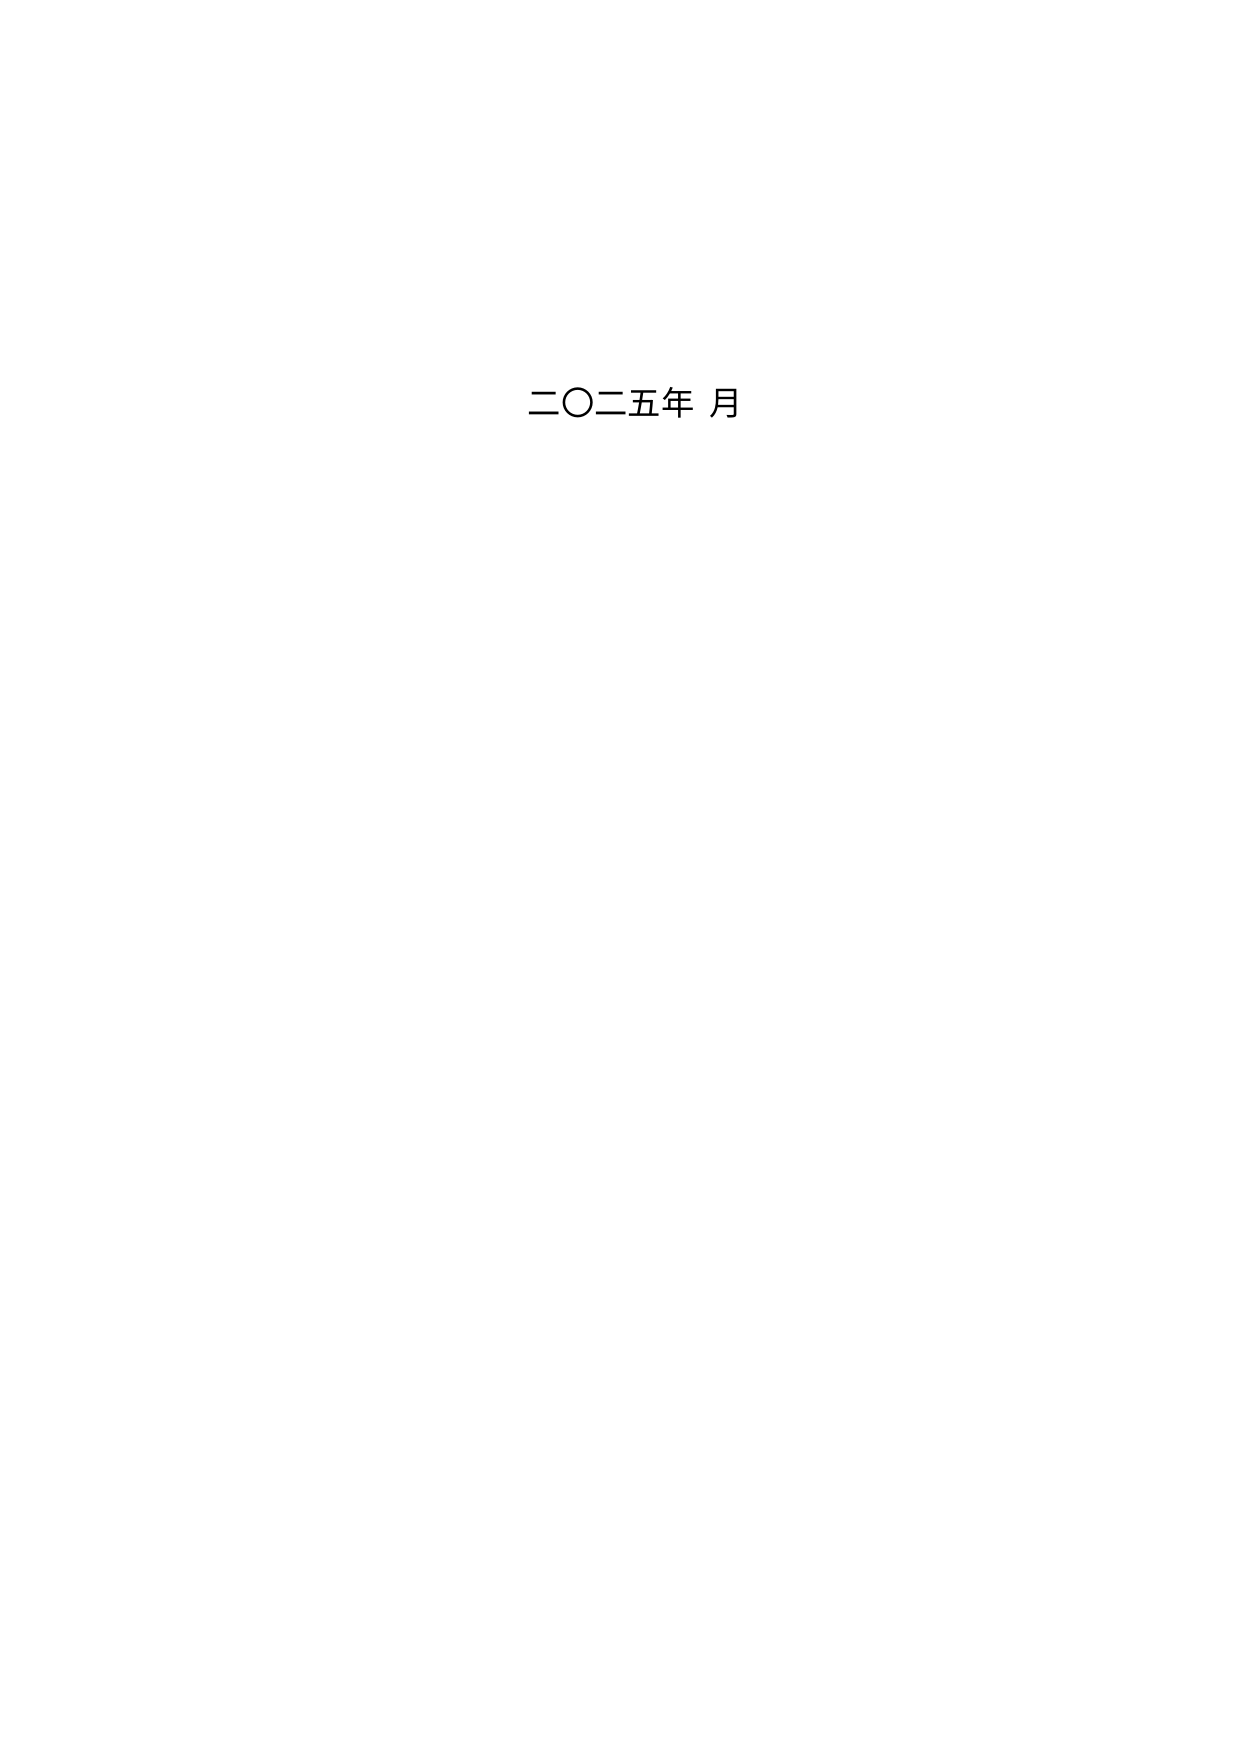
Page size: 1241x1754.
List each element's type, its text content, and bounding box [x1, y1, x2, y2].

text 二〇二五年 月 [148, 368, 1122, 433]
